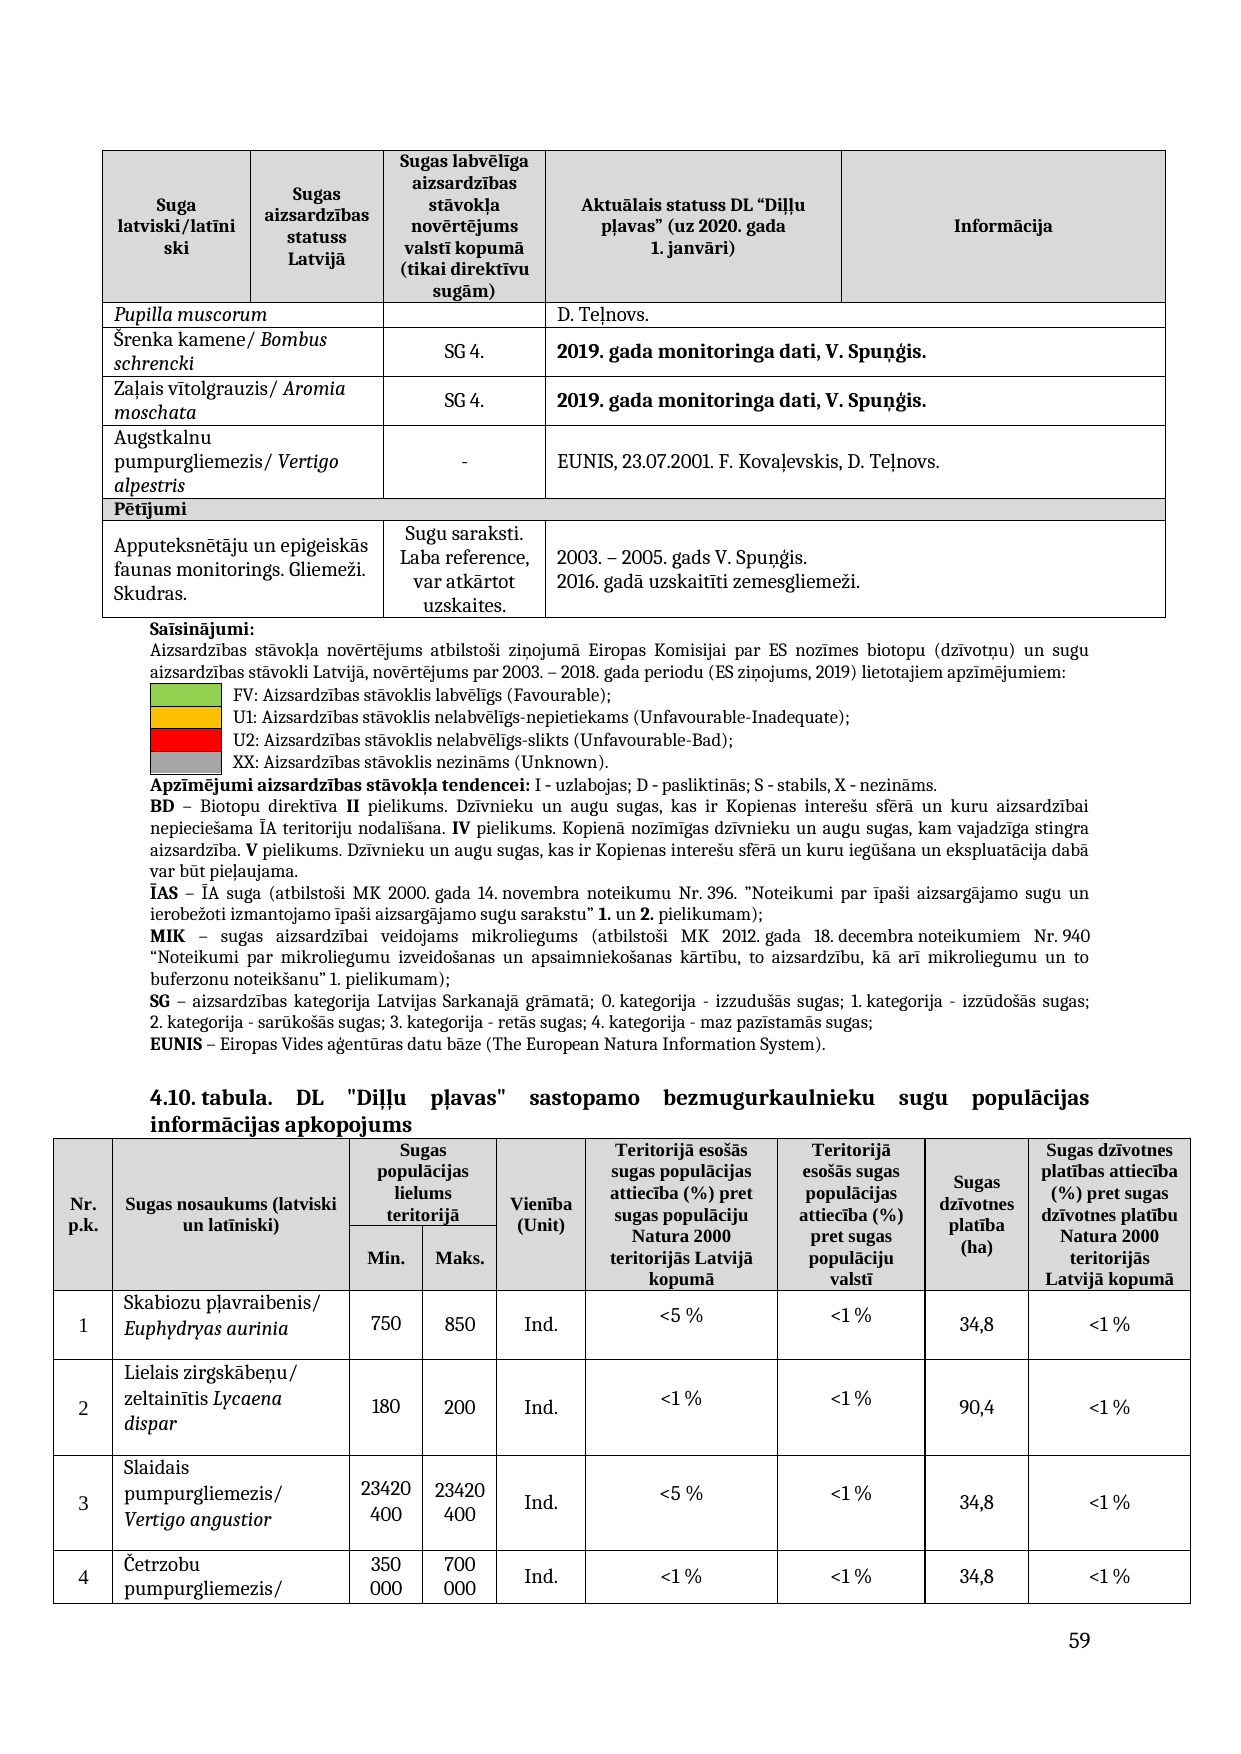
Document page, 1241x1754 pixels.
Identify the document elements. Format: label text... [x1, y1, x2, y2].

table_cell U1: Aizsardzības stāvoklis nelabvēlīgs-nepietiekams (Unfavourable-Inadequate); [222, 706, 1090, 728]
table_cell 180 [350, 1360, 422, 1455]
table_header Suga latviski/latīniski [103, 151, 250, 302]
table_cell Lielais zirgskābeņu/ zeltainītis Lycaena dispar [113, 1360, 349, 1455]
table_cell <1 % [778, 1456, 924, 1550]
table_cell Ind. [497, 1551, 585, 1603]
table_cell <1 % [586, 1551, 777, 1603]
table_cell 1 [54, 1291, 112, 1359]
text BD – Biotopu direktīva II pielikums. Dzīvnieku un augu sugas, kas ir Kopienas interešu sfērā un kuru aizsardzībai nepieciešama ĪA teritoriju nodalīšana. IV pielikums. Kopienā nozīmīgas dzīvnieku un augu sugas, kam vajadzīga stingra aizsardzība. V pielikums. Dzīvnieku un augu sugas, kas ir Kopienas interešu sfērā un kuru iegūšana un ekspluatācija dabā var būt pieļaujama. [150, 796, 1090, 882]
text SG – aizsardzības kategorija Latvijas Sarkanajā grāmatā; 0. kategorija - izzudušās sugas; 1. kategorija - izzūdošās sugas; 2. kategorija - sarūkošās sugas; 3. kategorija - retās sugas; 4. kategorija - maz pazīstamās sugas; [150, 990, 1090, 1033]
text ĪAS – ĪA suga (atbilstoši MK 2000. gada 14. novembra noteikumu Nr. 396. ”Noteikumi par īpaši aizsargājamo sugu un ierobežoti izmantojamo īpaši aizsargājamo sugu sarakstu” 1. un 2. pielikumam); [150, 882, 1090, 925]
table_cell SG 4. [384, 377, 545, 425]
table_cell Zaļais vītolgrauzis/ Aromia moschata [103, 377, 383, 425]
table_cell <1 % [1029, 1551, 1190, 1603]
table_cell Sūnu cilindrgliemezis/ Pupilla muscorum [103, 303, 383, 327]
table_cell <5 % [586, 1291, 777, 1359]
table_cell [151, 729, 221, 751]
table_cell <5 % [586, 1456, 777, 1550]
table_cell 2 [54, 1360, 112, 1455]
table_header Sugas populācijas lielums teritorijā [350, 1139, 496, 1225]
table_cell 34,8 [926, 1551, 1028, 1603]
table_cell <1 % [586, 1360, 777, 1455]
table_cell 750 [350, 1291, 422, 1359]
text 4.10. tabula. DL "Diļļu pļavas" sastopamo bezmugurkaulnieku sugu populācijas informācijas apkopojums [150, 1085, 1090, 1138]
table_header Informācija [842, 151, 1165, 302]
table_cell <1 % [778, 1360, 924, 1455]
table_cell - [384, 303, 545, 327]
table_header Teritorijā esošās sugas populācijas attiecība (%) pret sugas populāciju Natura 2000 teritorijās Latvijā kopumā [586, 1139, 777, 1290]
table_cell 4 [54, 1551, 112, 1603]
table_cell 700 000 [423, 1551, 496, 1603]
table_header FV: Aizsardzības stāvoklis labvēlīgs (Favourable); [222, 683, 1090, 706]
text MIK – sugas aizsardzībai veidojams mikroliegums (atbilstoši MK 2012. gada 18. decembra noteikumiem Nr. 940 “Noteikumi par mikroliegumu izveidošanas un apsaimniekošanas kārtību, to aizsardzību, kā arī mikroliegumu un to buferzonu noteikšanu” 1. pielikumam); [150, 925, 1090, 990]
table_cell <1 % [1029, 1456, 1190, 1550]
table_cell XX: Aizsardzības stāvoklis nezināms (Unknown). [222, 751, 1090, 773]
table_cell 34,8 [926, 1456, 1028, 1550]
table_cell Maks. [423, 1226, 496, 1290]
table_cell 90,4 [926, 1360, 1028, 1455]
table_header Nr. p.k. [54, 1139, 112, 1290]
text Aizsardzības stāvokļa novērtējums atbilstoši ziņojumā Eiropas Komisijai par ES nozīmes biotopu (dzīvotņu) un sugu aizsardzības stāvokli Latvijā, novērtējums par 2003. – 2018. gada periodu (ES ziņojums, 2019) lietotajiem apzīmējumiem: [150, 640, 1090, 683]
table_header Sugas dzīvotnes platība (ha) [926, 1139, 1028, 1290]
table_header Aktuālais statuss DL “Diļļu pļavas” (uz 2020. gada 1. janvāri) [546, 151, 841, 302]
table_cell 23420400 [423, 1456, 496, 1550]
table_header Teritorijā esošās sugas populācijas attiecība (%) pret sugas populāciju valstī [778, 1139, 924, 1290]
table_cell Apputeksnētāju un epigeiskās faunas monitorings. Gliemeži. Skudras. [103, 521, 383, 617]
table_cell <1 % [1029, 1291, 1190, 1359]
table_cell Skabiozu pļavraibenis/ Euphydryas aurinia [113, 1291, 349, 1359]
text Saīsinājumi: [150, 618, 1090, 640]
table_cell Slaidais pumpurgliemezis/ Vertigo angustior [113, 1456, 349, 1550]
table_cell 850 [423, 1291, 496, 1359]
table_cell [113, 1551, 349, 1603]
table_cell <1 % [778, 1551, 924, 1603]
table_cell SG 4. [384, 328, 545, 376]
table_header Sugas nosaukums (latviski un latīniski) [113, 1139, 349, 1290]
table_cell 34,8 [926, 1291, 1028, 1359]
table_cell U2: Aizsardzības stāvoklis nelabvēlīgs-slikts (Unfavourable-Bad); [222, 728, 1090, 751]
table_header Vienība (Unit) [497, 1139, 585, 1290]
table_cell 200 [423, 1360, 496, 1455]
table_cell 3 [54, 1456, 112, 1550]
table_cell - [384, 426, 545, 498]
table_cell [151, 752, 221, 773]
table_cell Min. [350, 1226, 422, 1290]
table_cell EUNIS, EMERALD, 22.06.2002., V. Spuņģis, 23.07.2001. F. Kovaļevskis, D. Teļnovs. [546, 303, 1165, 327]
table_cell Sugu saraksti. Laba reference, var atkārtot uzskaites. [384, 521, 545, 617]
table_header Sugas labvēlīga aizsardzības stāvokļa novērtējums valstī kopumā (tikai direktīvu sugām) [384, 151, 545, 302]
table_cell 2019. gada monitoringa dati, V. Spuņģis. [546, 377, 1165, 425]
table_cell [151, 707, 221, 728]
table_cell 350 000 [350, 1551, 422, 1603]
table_cell Augstkalnu pumpurgliemezis/ Vertigo alpestris [103, 426, 383, 498]
table_cell Šrenka kamene/ Bombus schrencki [103, 328, 383, 376]
table_cell 2003. – 2005. gads V. Spuņģis. 2016. gadā uzskaitīti zemesgliemeži. [546, 521, 1165, 617]
table_cell Pētījumi [103, 499, 1165, 520]
table_cell Ind. [497, 1360, 585, 1455]
table_cell <1 % [1029, 1360, 1190, 1455]
table_cell EUNIS, 23.07.2001. F. Kovaļevskis, D. Teļnovs. [546, 426, 1165, 498]
table_cell Ind. [497, 1456, 585, 1550]
table_header [151, 684, 221, 706]
table_cell 2019. gada monitoringa dati, V. Spuņģis. [546, 328, 1165, 376]
table_header Sugas aizsardzības statuss Latvijā [251, 151, 383, 302]
text EUNIS – Eiropas Vides aģentūras datu bāze (The European Natura Information System). [150, 1033, 1090, 1055]
text Apzīmējumi aizsardzības stāvokļa tendencei: I ‐ uzlabojas; D ‐ pasliktinās; S ‐ stabils, X ‐ nezināms. [150, 774, 1090, 796]
table_cell Ind. [497, 1291, 585, 1359]
table_cell 23420400 [350, 1456, 422, 1550]
table_header Sugas dzīvotnes platības attiecība (%) pret sugas dzīvotnes platību Natura 2000 teritorijās Latvijā kopumā [1029, 1139, 1190, 1290]
table_cell <1 % [778, 1291, 924, 1359]
